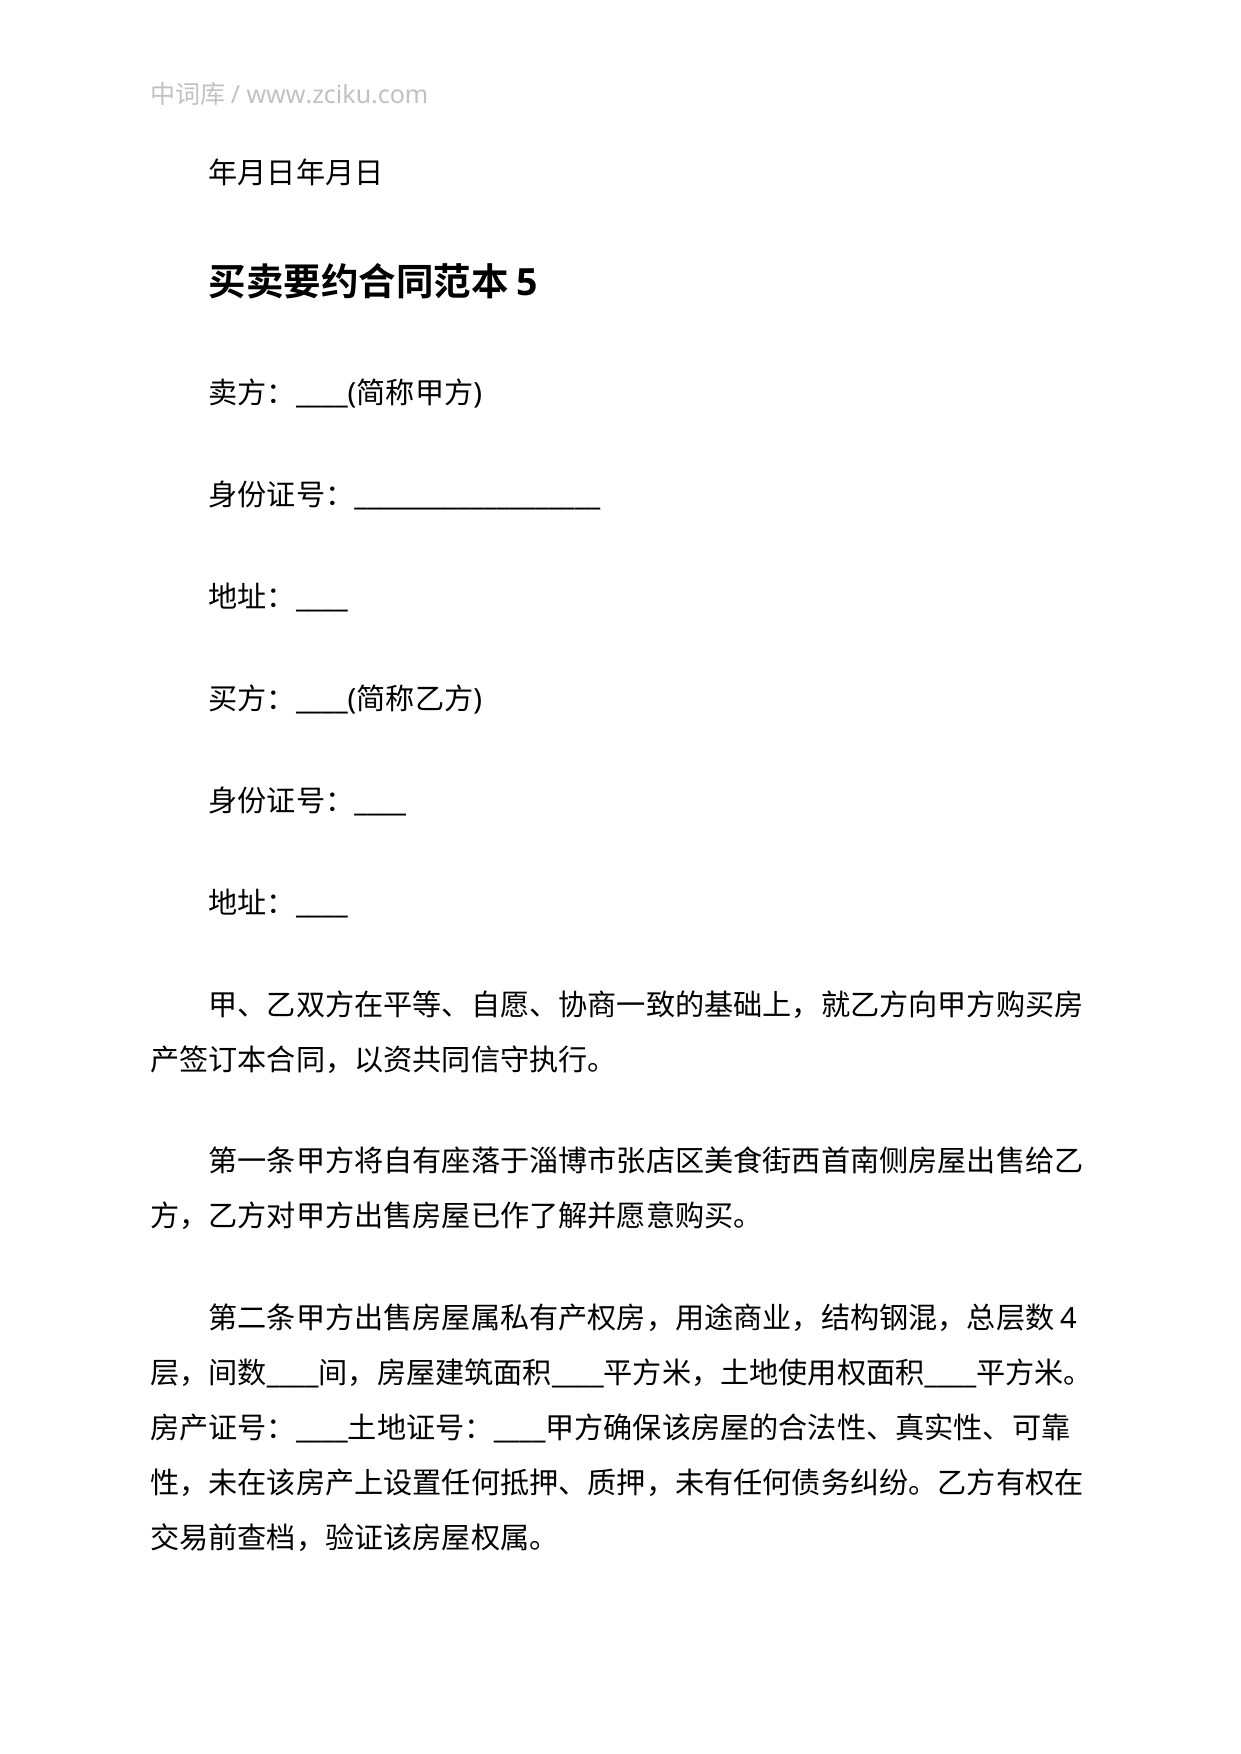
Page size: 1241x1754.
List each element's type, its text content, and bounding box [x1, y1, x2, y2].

text 第一条甲方将自有座落于淄博市张店区美食街西首南侧房屋出售给乙方，乙方对甲方出售房屋已作了解并愿意购买。 [150, 1138, 1090, 1235]
text 卖方：____(简称甲方) [150, 369, 1090, 412]
text 地址：____ [150, 573, 1090, 616]
text 买卖要约合同范本5 [150, 252, 1090, 306]
text 年月日年月日 [150, 150, 1090, 192]
text 地址：____ [150, 879, 1090, 922]
text 第二条甲方出售房屋属私有产权房，用途商业，结构钢混，总层数4层，间数____间，房屋建筑面积____平方米，土地使用权面积____平方米。房产证号：____土地证号：____甲方确保该房屋的合法性、真实性、可靠性，未在该房产上设置任何抵押、质押，未有任何债务纠纷。乙方有权在交易前查档，验证该房屋权属。 [150, 1294, 1090, 1557]
text 甲、乙双方在平等、自愿、协商一致的基础上，就乙方向甲方购买房产签订本合同，以资共同信守执行。 [150, 981, 1090, 1078]
text 身份证号：____ [150, 777, 1090, 820]
text 身份证号：___________________ [150, 471, 1090, 514]
text 买方：____(简称乙方) [150, 675, 1090, 718]
